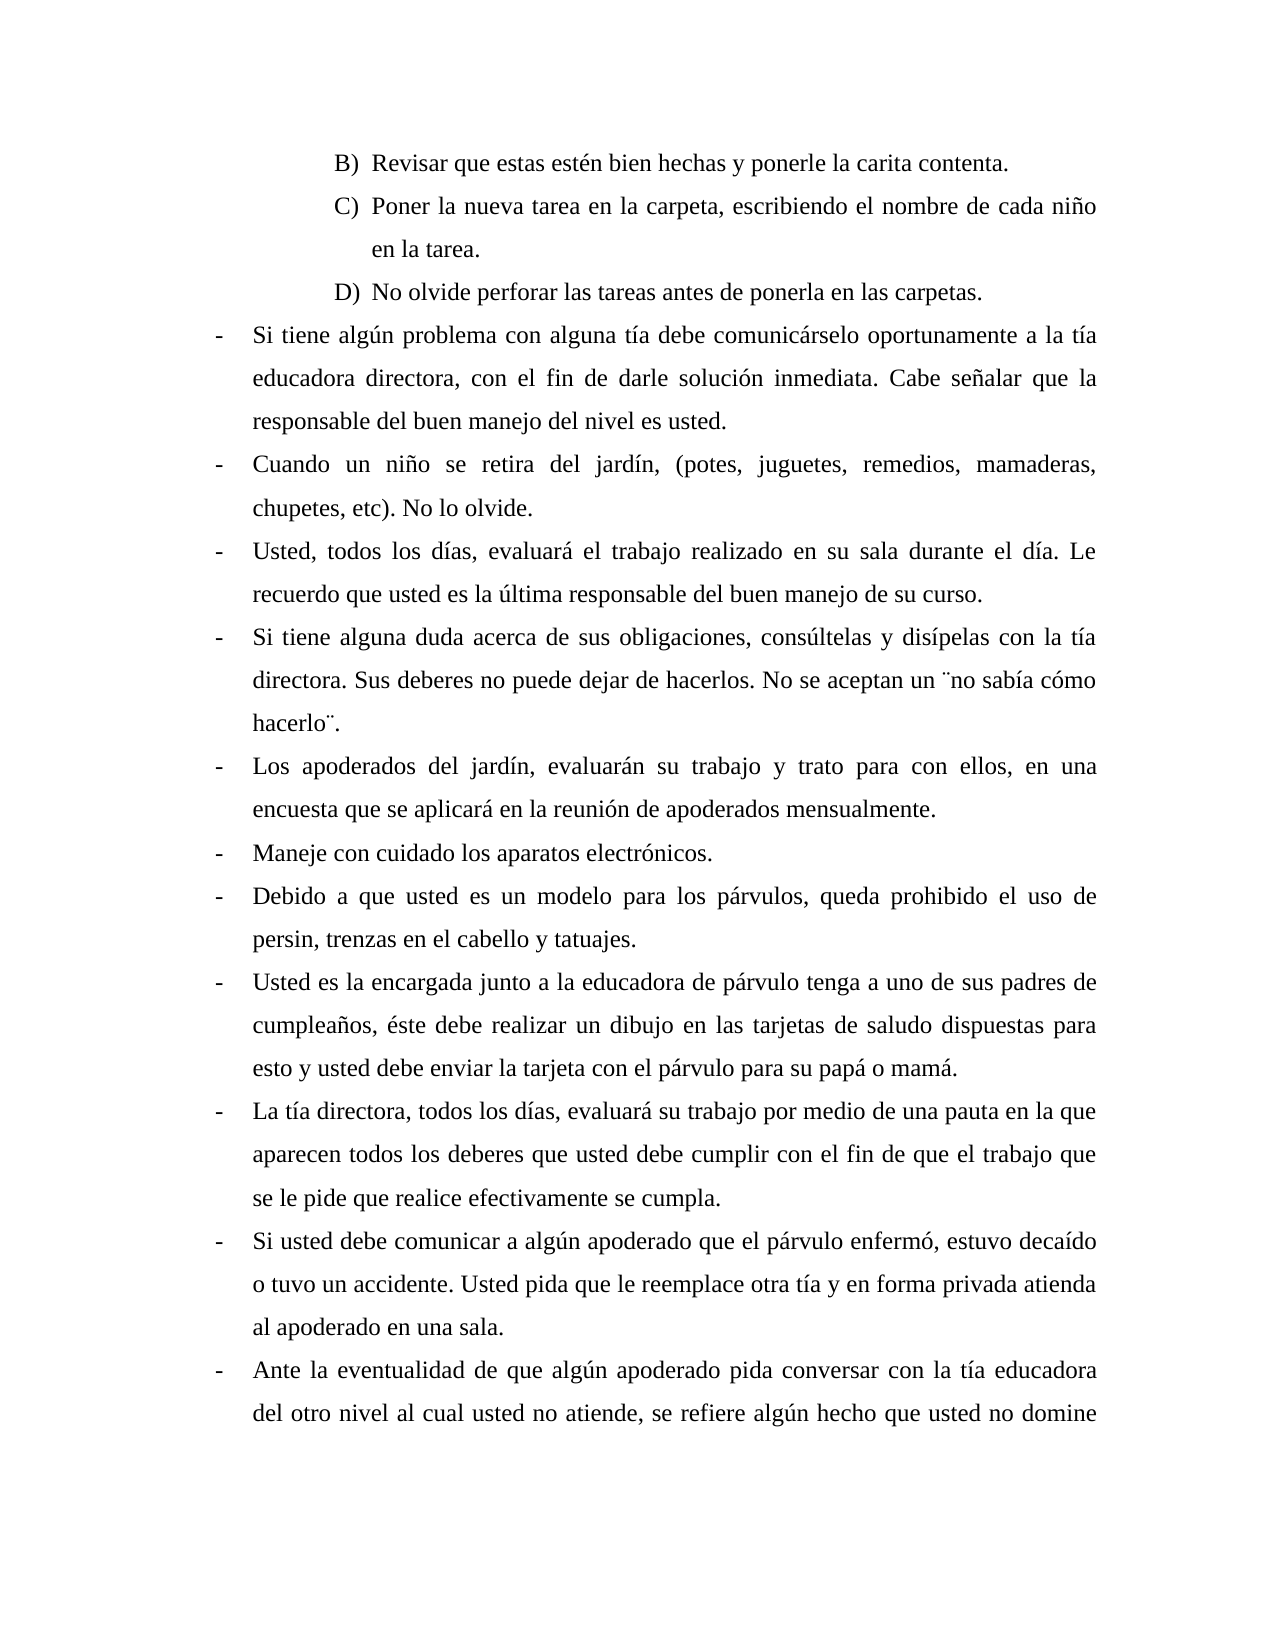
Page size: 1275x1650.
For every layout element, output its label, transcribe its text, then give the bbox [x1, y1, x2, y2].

list Si tiene algún problema con alguna tía debe comunicárselo oportunamente a la tía educadora directora, con el fin de darle solución inmediata. Cabe señalar que la responsable del buen manejo del nivel es usted. [215, 320, 1098, 435]
list Cuando un niño se retira del jardín, (potes, juguetes, remedios, mamaderas, chupetes, etc). No lo olvide. [215, 449, 1098, 521]
list La tía directora, todos los días, evaluará su trabajo por medio de una pauta en la que aparecen todos los deberes que usted debe cumplir con el fin de que el trabajo que se le pide que realice efectivamente se cumpla. [215, 1096, 1098, 1211]
list Maneje con cuidado los aparatos electrónicos. [215, 838, 1098, 866]
list Usted, todos los días, evaluará el trabajo realizado en su sala durante el día. Le recuerdo que usted es la última responsable del buen manejo de su curso. [215, 536, 1098, 608]
list No olvide perforar las tareas antes de ponerla en las carpetas. [334, 277, 1098, 306]
list Si usted debe comunicar a algún apoderado que el párvulo enfermó, estuvo decaído o tuvo un accidente. Usted pida que le reemplace otra tía y en forma privada atienda al apoderado en una sala. [215, 1226, 1098, 1341]
list Los apoderados del jardín, evaluarán su trabajo y trato para con ellos, en una encuesta que se aplicará en la reunión de apoderados mensualmente. [215, 751, 1098, 823]
list Revisar que estas estén bien hechas y ponerle la carita contenta. [334, 148, 1098, 176]
list Si tiene alguna duda acerca de sus obligaciones, consúltelas y disípelas con la tía directora. Sus deberes no puede dejar de hacerlos. No se aceptan un ¨no sabía cómo hacerlo¨. [215, 622, 1098, 737]
list Usted es la encargada junto a la educadora de párvulo tenga a uno de sus padres de cumpleaños, éste debe realizar un dibujo en las tarjetas de saludo dispuestas para esto y usted debe enviar la tarjeta con el párvulo para su papá o mamá. [215, 967, 1098, 1082]
list Poner la nueva tarea en la carpeta, escribiendo el nombre de cada niño en la tarea. [334, 191, 1098, 263]
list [215, 1355, 1098, 1427]
list Debido a que usted es un modelo para los párvulos, queda prohibido el uso de persin, trenzas en el cabello y tatuajes. [215, 881, 1098, 953]
